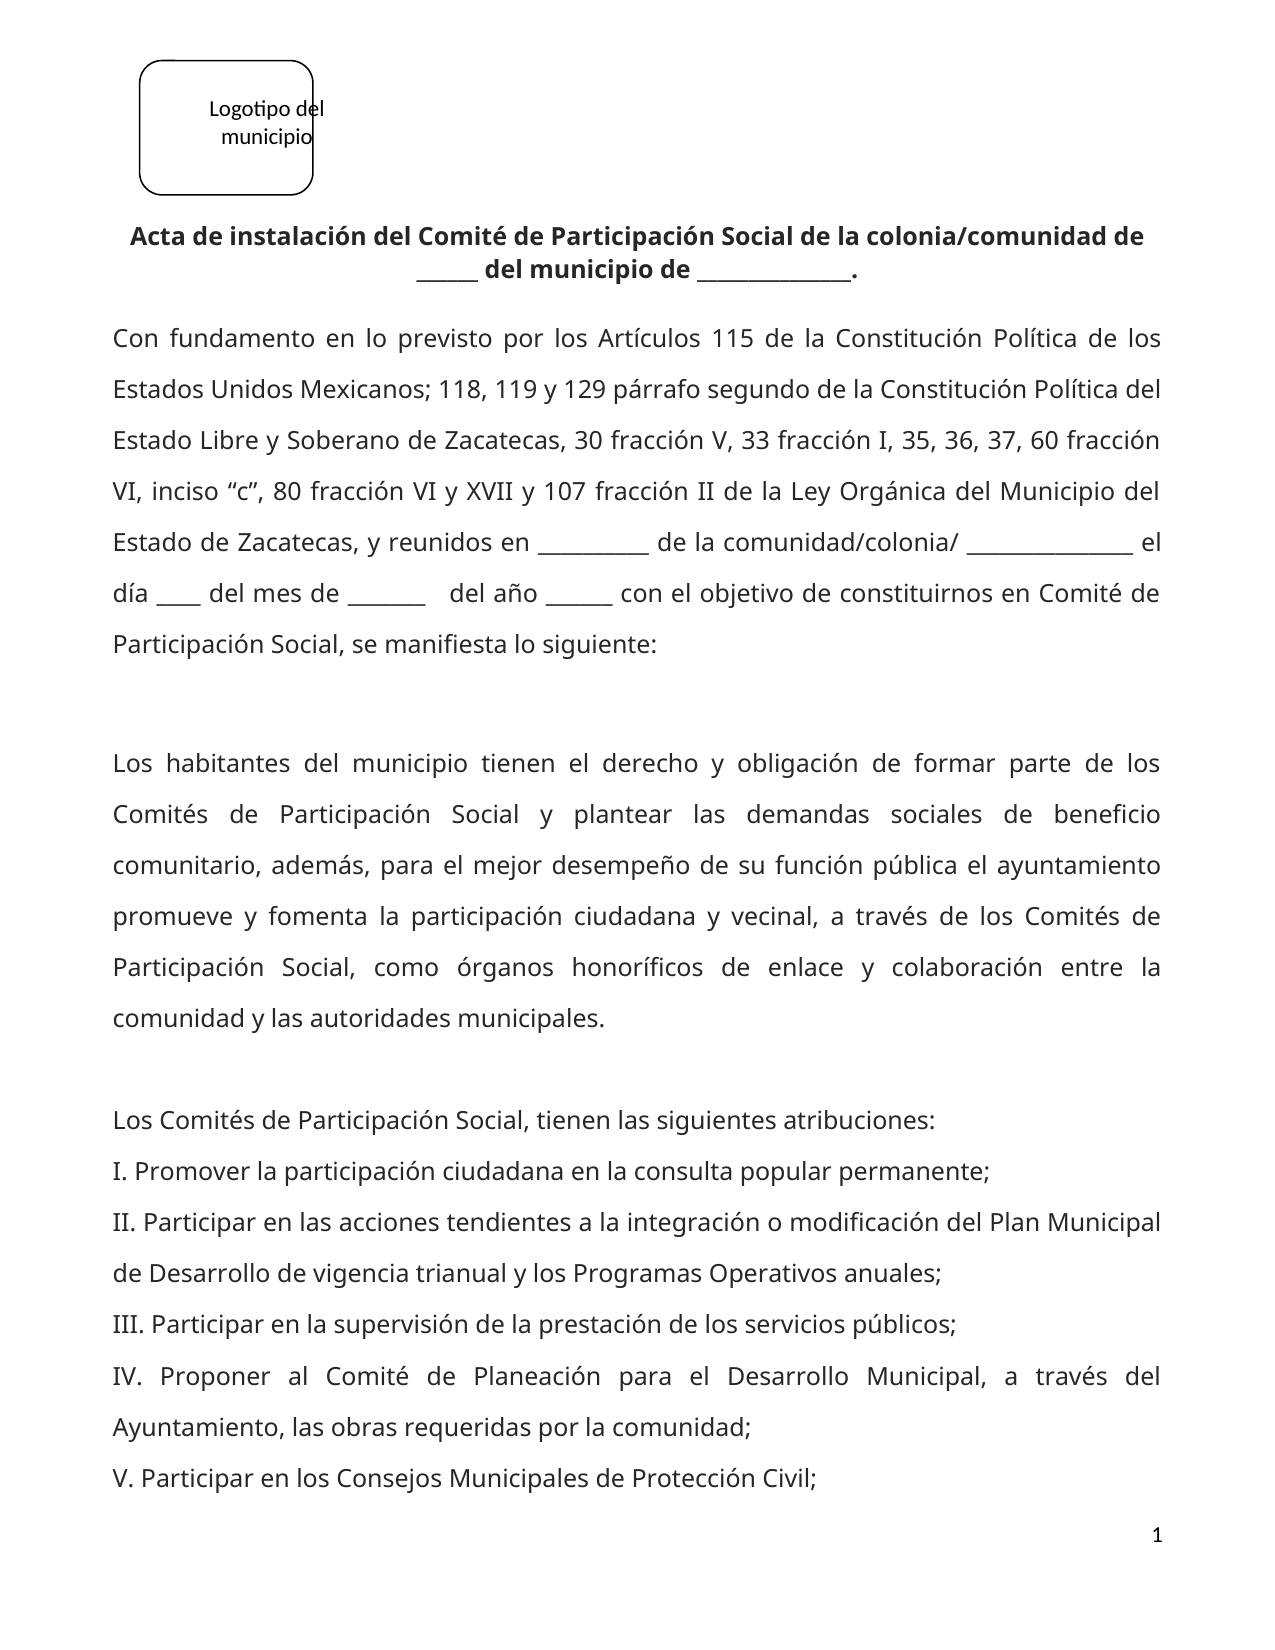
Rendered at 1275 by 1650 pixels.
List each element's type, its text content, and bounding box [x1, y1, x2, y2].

text III. Participar en la supervisión de la prestación de los servicios públicos; [112, 1307, 1162, 1341]
text II. Participar en las acciones tendientes a la integración o modificación del Plan Municipal de Desarrollo de vigencia trianual y los Programas Operativos anuales; [112, 1205, 1162, 1290]
text I. Promover la participación ciudadana en la consulta popular permanente; [112, 1154, 1162, 1188]
text Los habitantes del municipio tienen el derecho y obligación de formar parte de los Comités de Participación Social y plantear las demandas sociales de beneficio comunitario, además, para el mejor desempeño de su función pública el ayuntamiento promueve y fomenta la participación ciudadana y vecinal, a través de los Comités de Participación Social, como órganos honoríficos de enlace y colaboración entre la comunidad y las autoridades municipales. [112, 746, 1162, 1035]
text Acta de instalación del Comité de Participación Social de la colonia/comunidad de ______ del municipio de _______________. [112, 218, 1162, 286]
text Los Comités de Participación Social, tienen las siguientes atribuciones: [112, 1103, 1162, 1137]
text IV. Proponer al Comité de Planeación para el Desarrollo Municipal, a través del Ayuntamiento, las obras requeridas por la comunidad; [112, 1358, 1162, 1443]
text Con fundamento en lo previsto por los Artículos 115 de la Constitución Política de los Estados Unidos Mexicanos; 118, 119 y 129 párrafo segundo de la Constitución Política del Estado Libre y Soberano de Zacatecas, 30 fracción V, 33 fracción I, 35, 36, 37, 60 fracción VI, inciso “c”, 80 fracción VI y XVII y 107 fracción II de la Ley Orgánica del Municipio del Estado de Zacatecas, y reunidos en __________ de la comunidad/colonia/ _______________ el día ____ del mes de _______ del año ______ con el objetivo de constituirnos en Comité de Participación Social, se manifiesta lo siguiente: [112, 320, 1162, 661]
text V. Participar en los Consejos Municipales de Protección Civil; [112, 1460, 1162, 1494]
